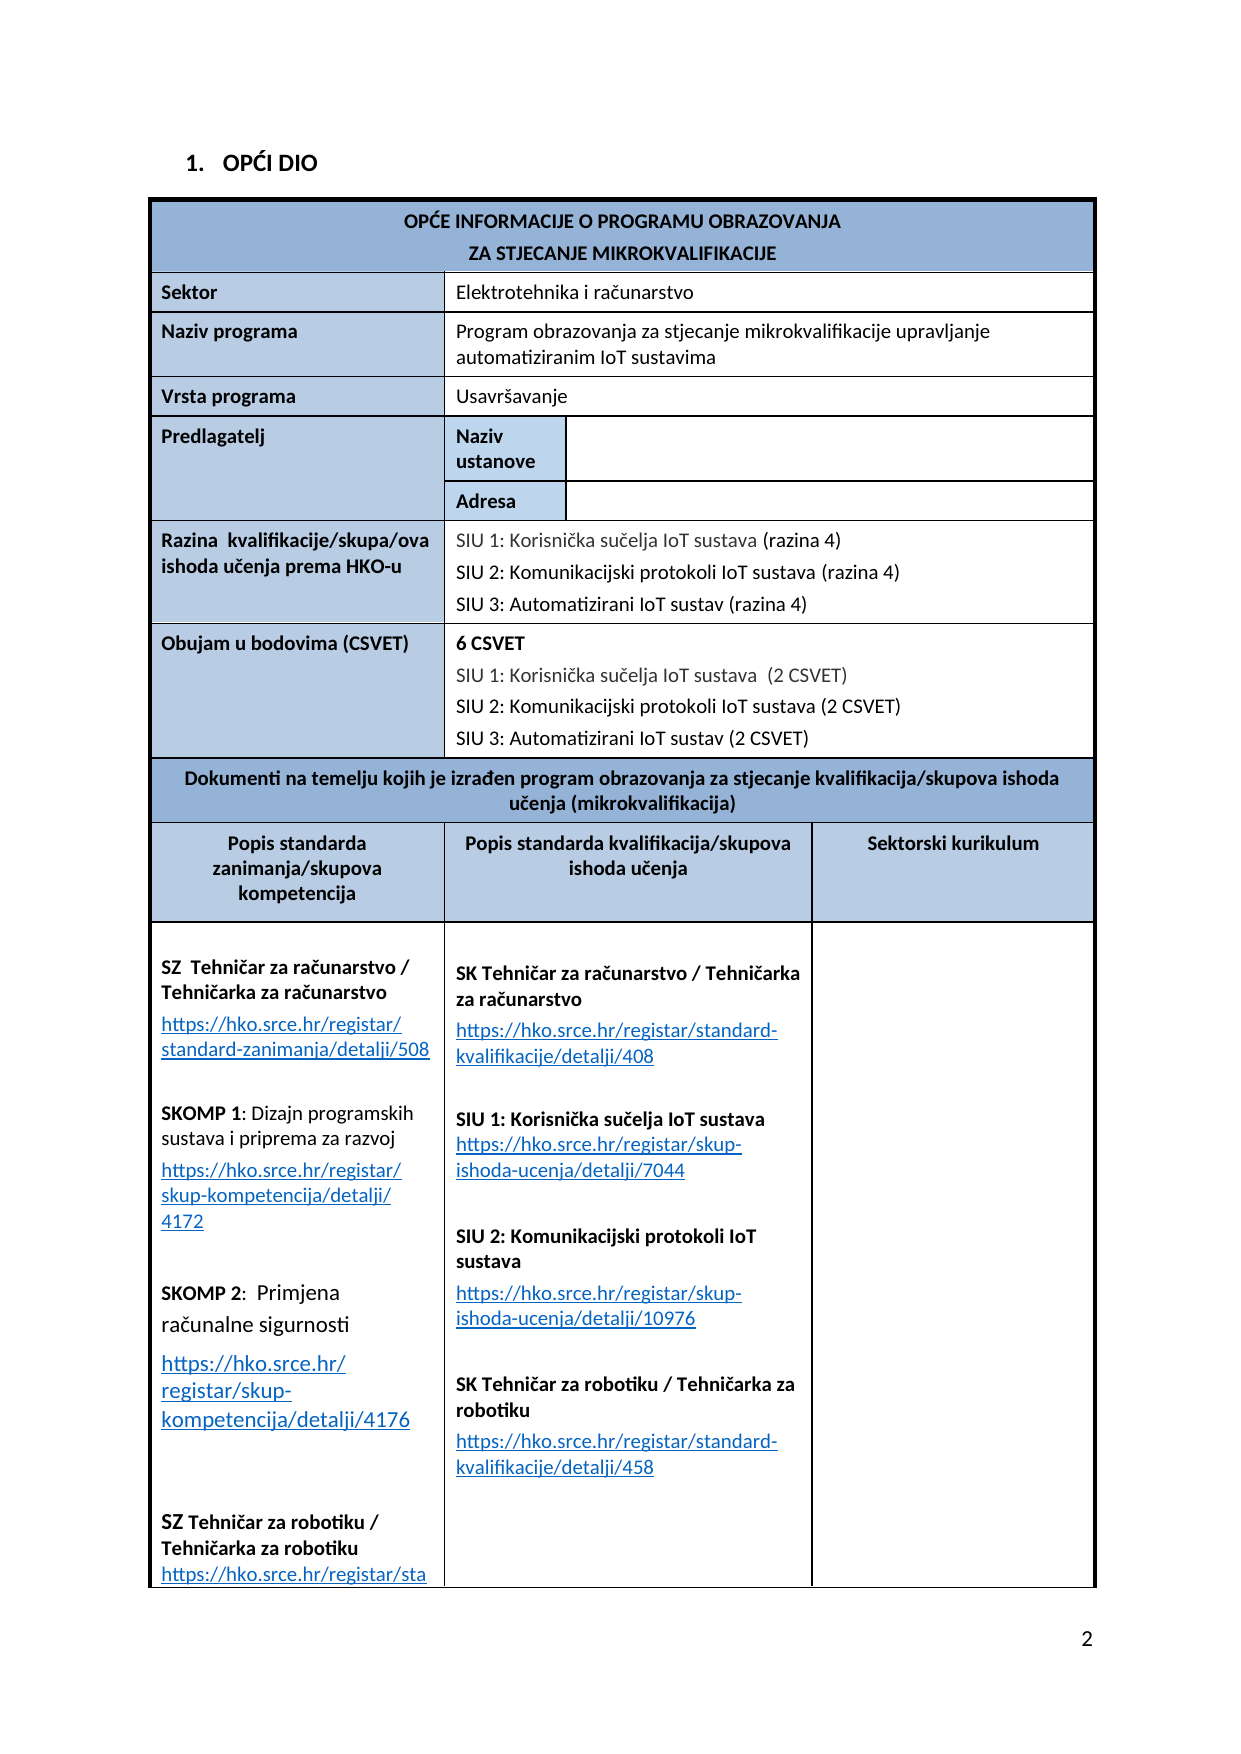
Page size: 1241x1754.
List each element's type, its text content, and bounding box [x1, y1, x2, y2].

list OPĆI DIO [185, 148, 1093, 178]
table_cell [152, 923, 444, 1586]
table_cell Popis standarda kvalifikacija/skupova ishoda učenja [445, 823, 811, 921]
table_cell Obujam u bodovima (CSVET) [152, 624, 444, 757]
table_cell Sektor [152, 273, 444, 311]
table_cell Program obrazovanja za stjecanje mikrokvalifikacije upravljanje automatiziranim IoT sustavima [445, 313, 1093, 376]
table_cell Sektorski kurikulum [813, 823, 1093, 921]
table_cell Naziv programa [152, 313, 444, 376]
table_cell [813, 923, 1093, 1586]
table_cell [567, 482, 1093, 520]
table_cell 6 CSVET SIU 1: Korisnička sučelja IoT sustava (2 CSVET) SIU 2: Komunikacijski protokoli IoT sustava (2 CSVET) SIU 3: Automatizirani IoT sustav (2 CSVET) [445, 624, 1093, 757]
table_cell Vrsta programa [152, 377, 444, 415]
table_cell Adresa [445, 482, 565, 520]
table_cell Razina kvalifikacije/skupa/ova ishoda učenja prema HKO-u [152, 521, 444, 622]
table_cell Usavršavanje [445, 377, 1093, 415]
table_cell Popis standarda zanimanja/skupova kompetencija [152, 823, 444, 921]
table_cell [567, 417, 1093, 480]
table_cell Elektrotehnika i računarstvo [445, 273, 1093, 311]
table_cell Dokumenti na temelju kojih je izrađen program obrazovanja za stjecanje kvalifikacija/skupova ishoda učenja (mikrokvalifikacija) [152, 759, 1093, 822]
table_header OPĆE INFORMACIJE O PROGRAMU OBRAZOVANJA ZA STJECANJE MIKROKVALIFIKACIJE [152, 202, 1093, 271]
table_cell Predlagatelj [152, 417, 444, 520]
table_cell SIU 1: Korisnička sučelja IoT sustava (razina 4) SIU 2: Komunikacijski protokoli IoT sustava (razina 4) SIU 3: Automatizirani IoT sustav (razina 4) [445, 521, 1093, 622]
table_cell Naziv ustanove [445, 417, 565, 480]
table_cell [445, 923, 811, 1586]
